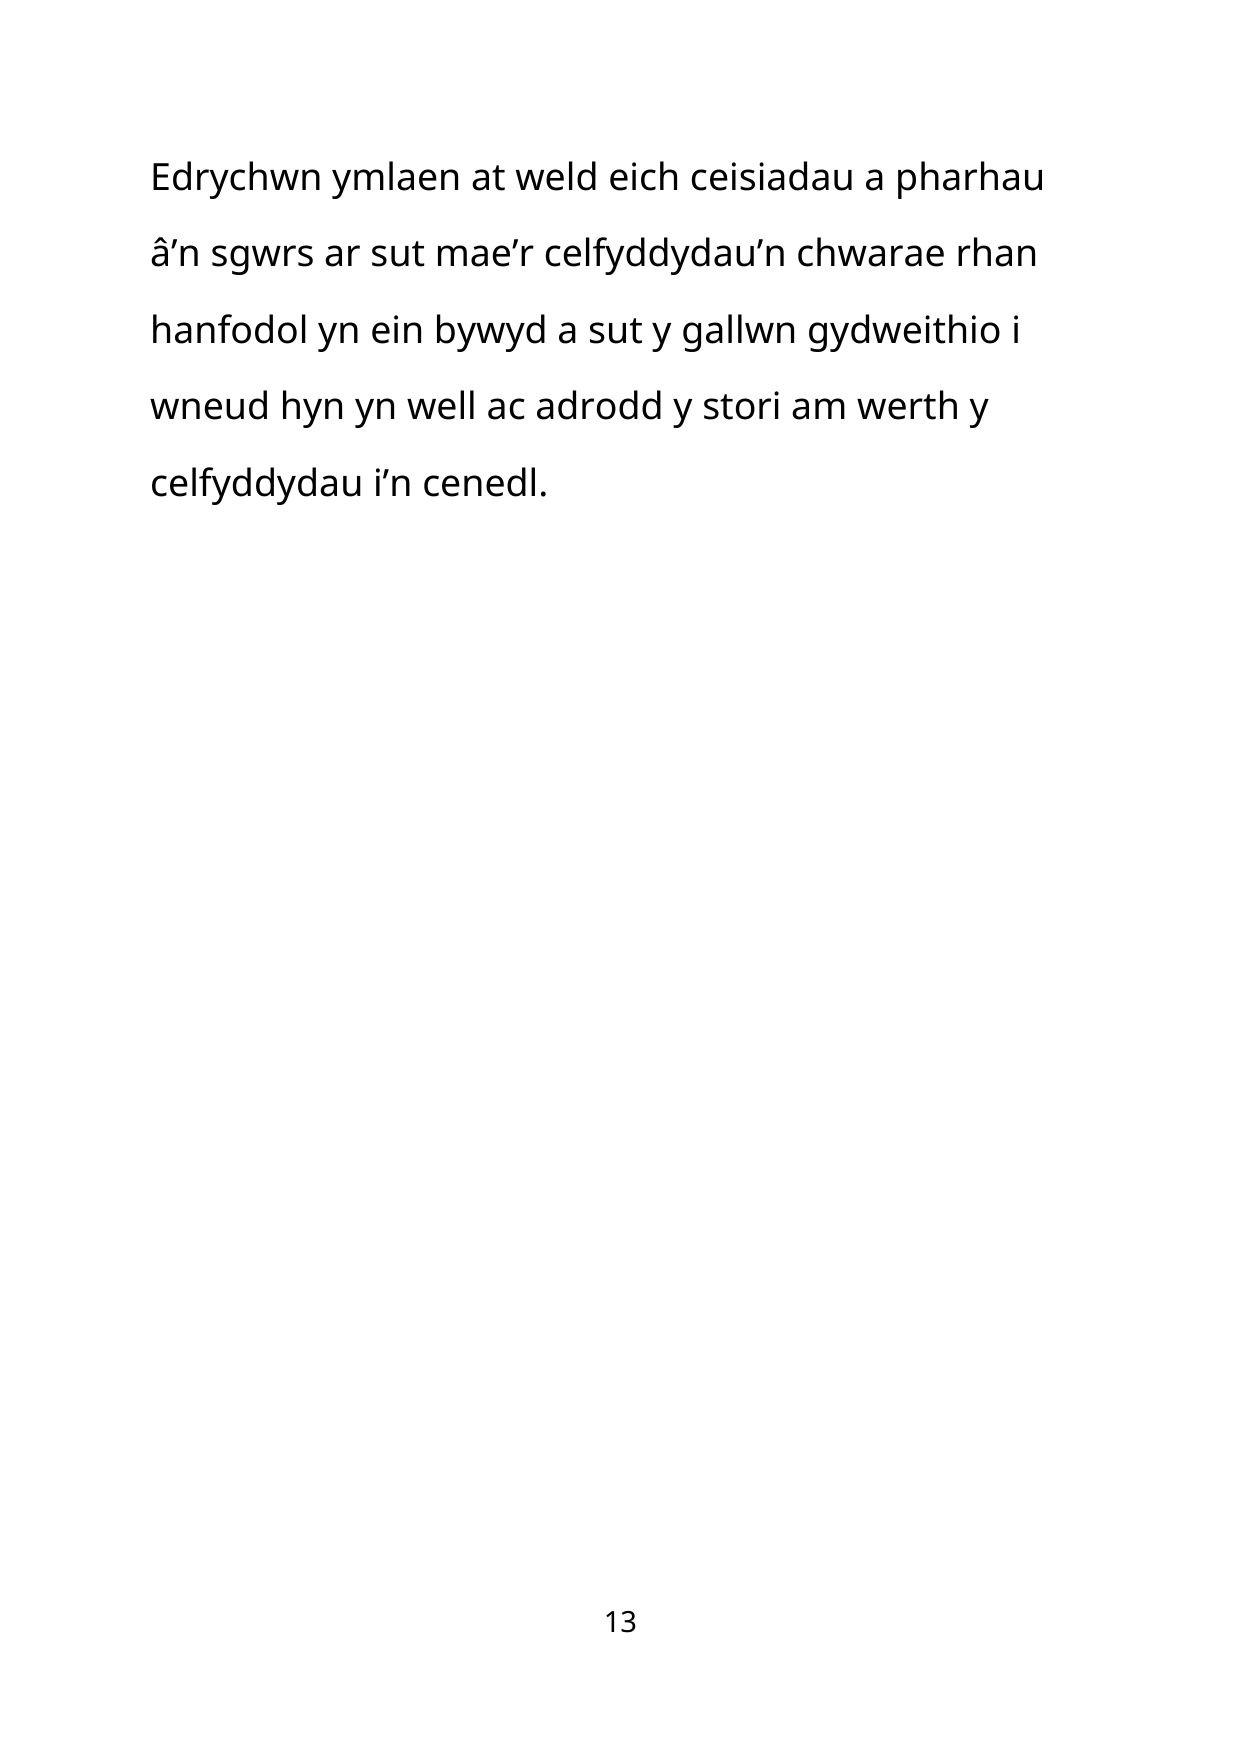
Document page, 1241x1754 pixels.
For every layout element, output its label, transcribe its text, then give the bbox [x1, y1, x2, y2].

text Edrychwn ymlaen at weld eich ceisiadau a pharhau â’n sgwrs ar sut mae’r celfyddydau’n chwarae rhan hanfodol yn ein bywyd a sut y gallwn gydweithio i wneud hyn yn well ac adrodd y stori am werth y celfyddydau i’n cenedl. [150, 150, 1090, 507]
